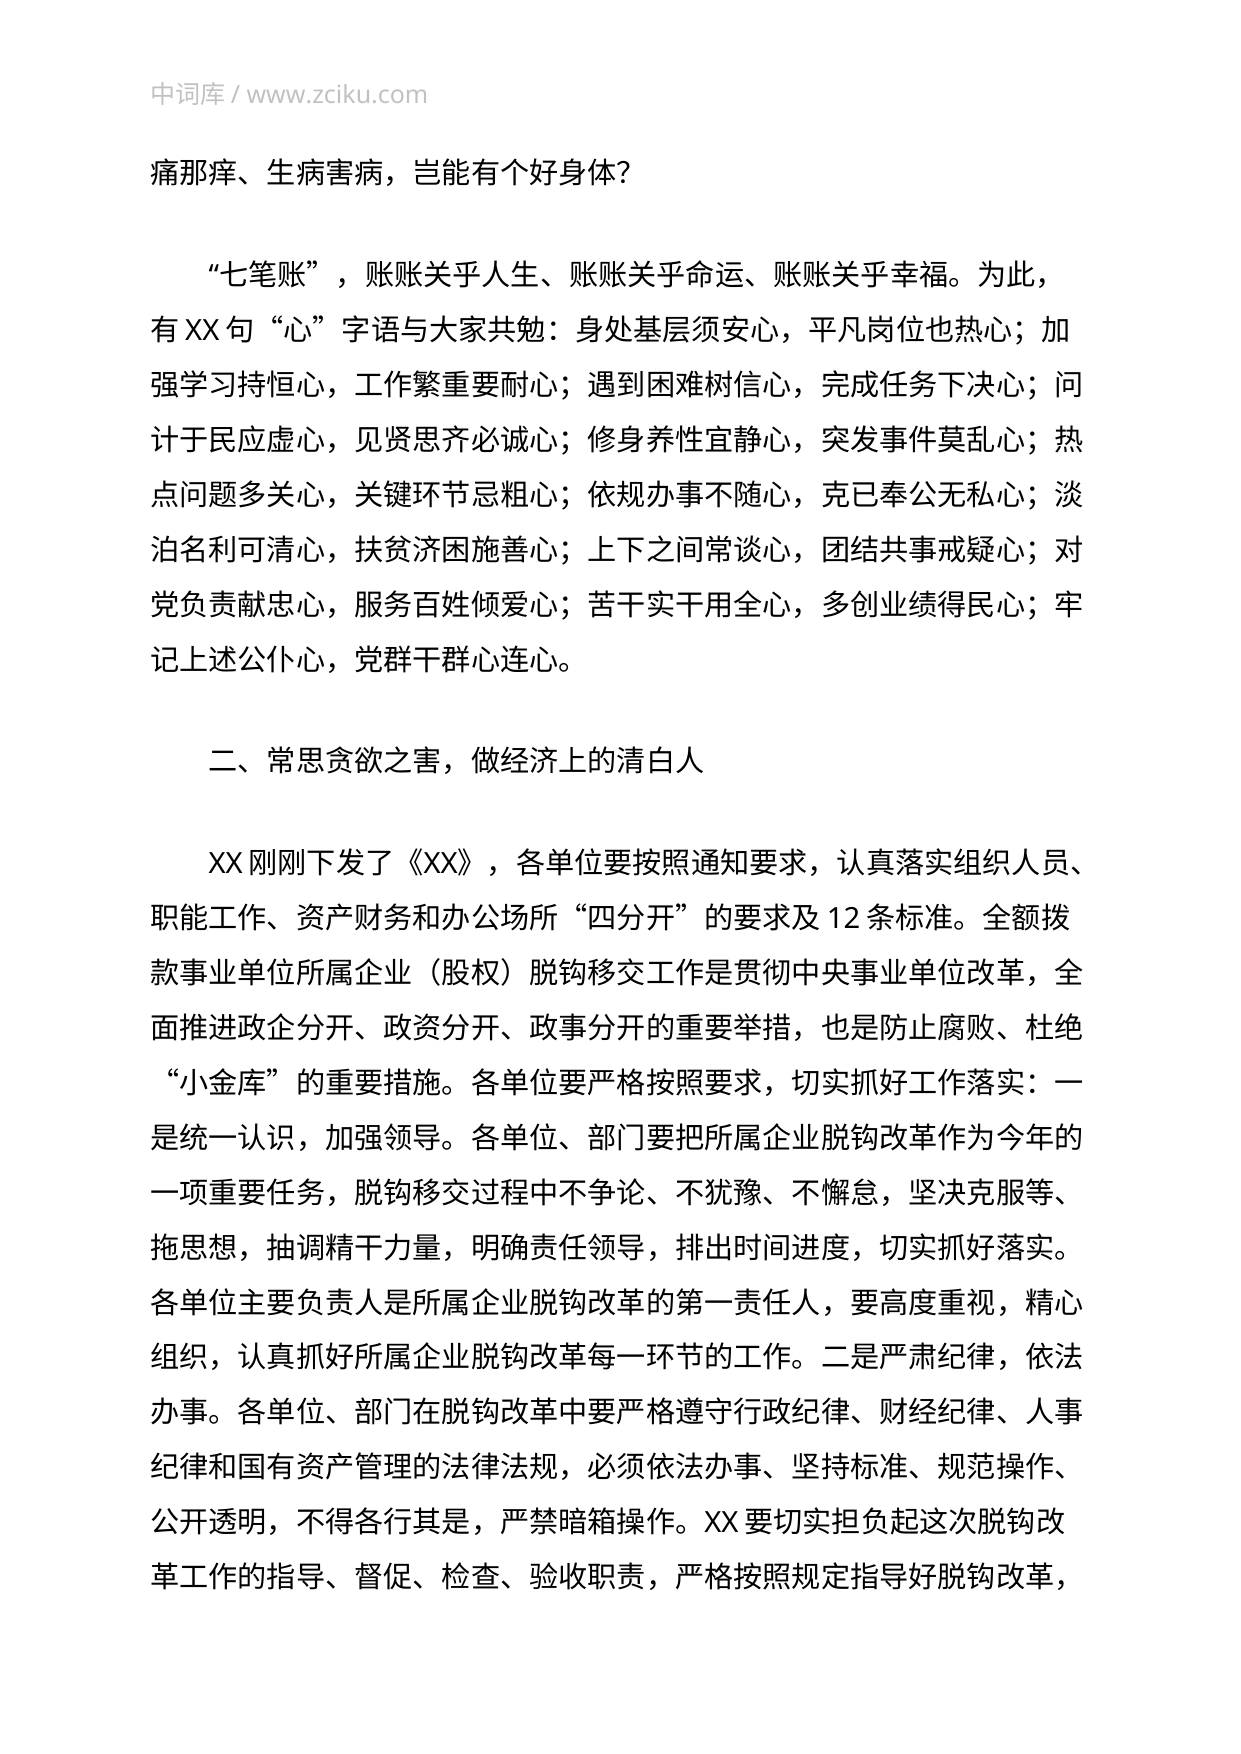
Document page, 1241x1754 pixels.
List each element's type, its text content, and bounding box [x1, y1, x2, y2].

text “七笔账”，账账关乎人生、账账关乎命运、账账关乎幸福。为此，有XX句“心”字语与大家共勉：身处基层须安心，平凡岗位也热心；加强学习持恒心，工作繁重要耐心；遇到困难树信心，完成任务下决心；问计于民应虚心，见贤思齐必诚心；修身养性宜静心，突发事件莫乱心；热点问题多关心，关键环节忌粗心；依规办事不随心，克已奉公无私心；淡泊名利可清心，扶贫济困施善心；上下之间常谈心，团结共事戒疑心；对党负责献忠心，服务百姓倾爱心；苦干实干用全心，多创业绩得民心；牢记上述公仆心，党群干群心连心。 [150, 252, 1090, 678]
text 二、常思贪欲之害，做经济上的清白人 [150, 738, 1090, 780]
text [150, 150, 1090, 192]
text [150, 840, 1090, 1596]
